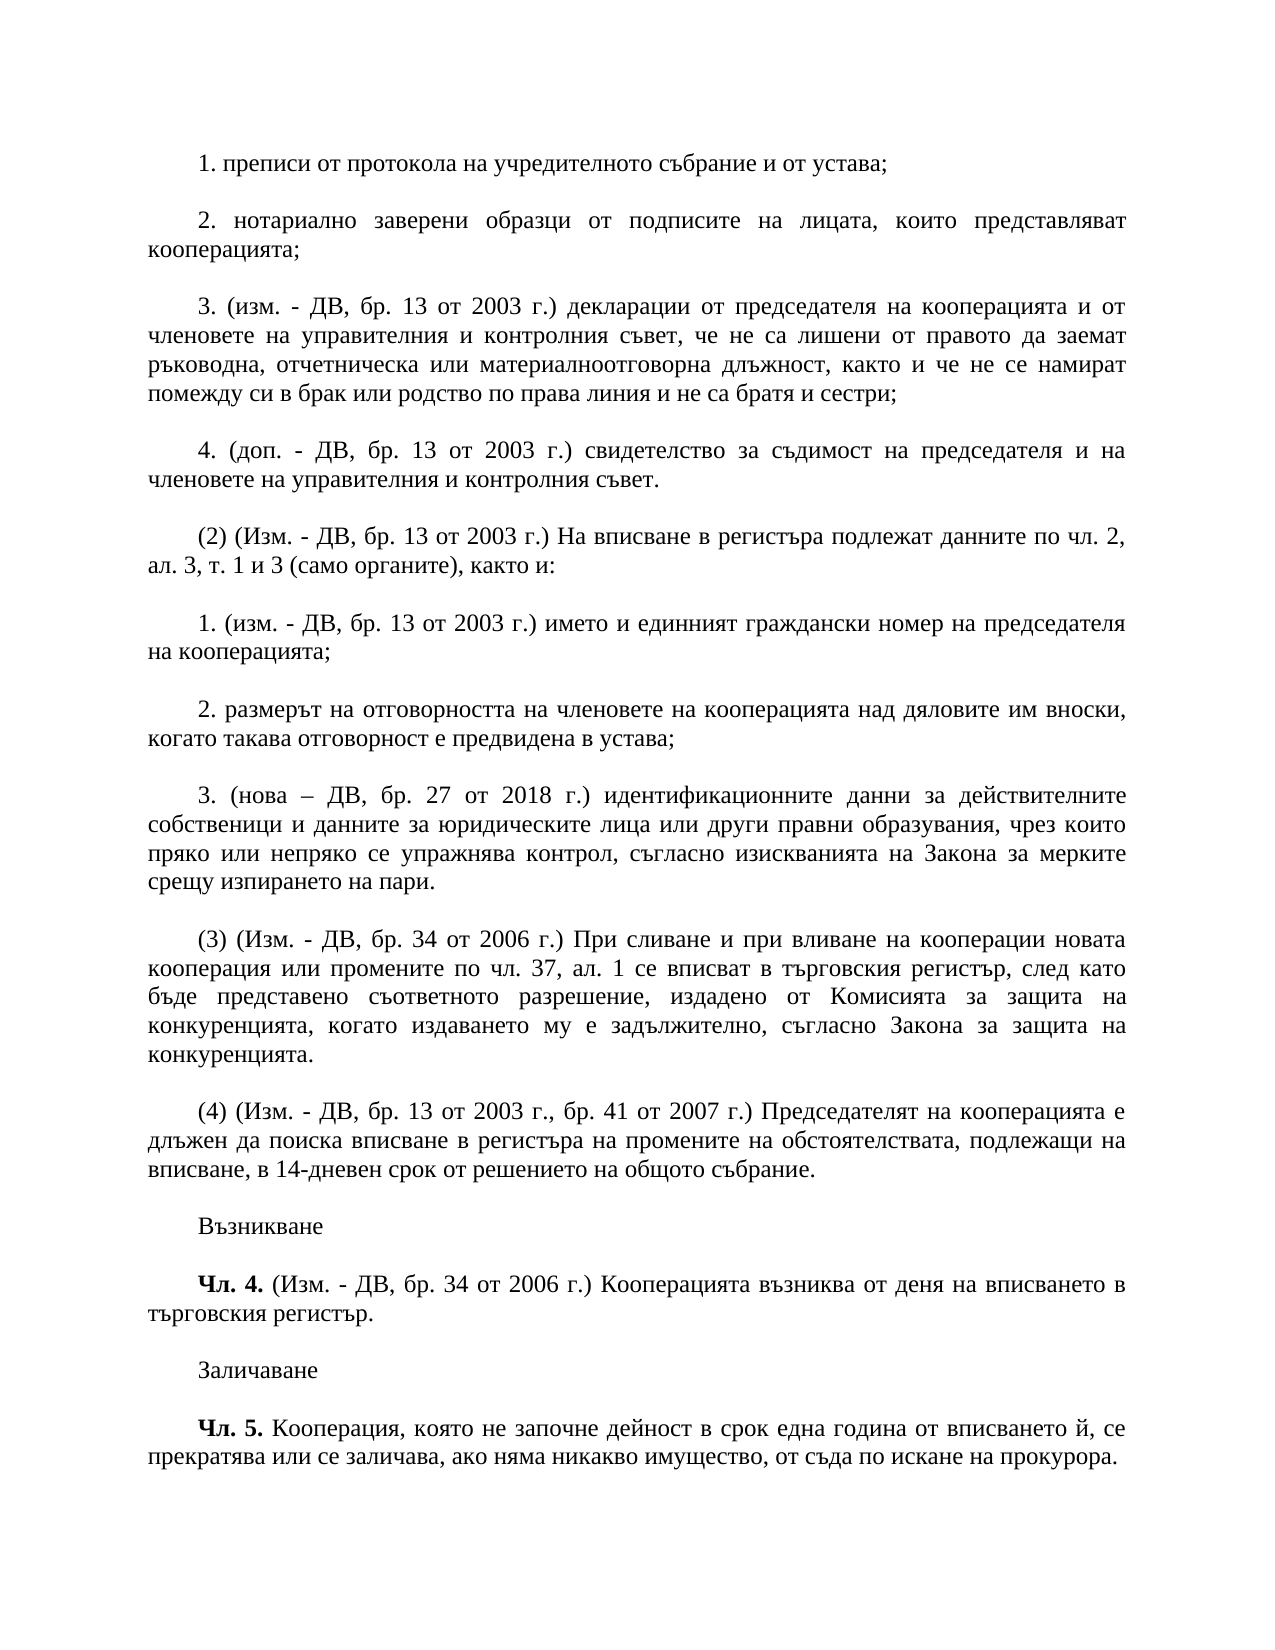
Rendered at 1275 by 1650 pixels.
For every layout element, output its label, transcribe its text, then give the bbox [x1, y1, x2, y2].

text (2) (Изм. - ДВ, бр. 13 от 2003 г.) На вписване в регистъра подлежат данните по чл. 2, ал. 3, т. 1 и 3 (само органите), както и: [148, 521, 1127, 579]
text Чл. 5. Кооперация, която не започне дейност в срок една година от вписването й, се прекратява или се заличава, ако няма никакво имущество, от съда по искане на прокурора. [148, 1413, 1127, 1470]
text 4. (доп. - ДВ, бр. 13 от 2003 г.) свидетелство за съдимост на председателя и на членовете на управителния и контролния съвет. [148, 435, 1127, 493]
text 2. размерът на отговорността на членовете на кооперацията над дяловите им вноски, когато такава отговорност е предвидена в устава; [148, 694, 1127, 751]
text 3. (изм. - ДВ, бр. 13 от 2003 г.) декларации от председателя на кооперацията и от членовете на управителния и контролния съвет, че не са лишени от правото да заемат ръководна, отчетническа или материалноотговорна длъжност, както и че не се намират помежду си в брак или родство по права линия и не са братя и сестри; [148, 291, 1127, 406]
text Заличаване [148, 1355, 1127, 1384]
text 3. (нова – ДВ, бр. 27 от 2018 г.) идентификационните данни за действителните собственици и данните за юридическите лица или други правни образувания, чрез които пряко или непряко се упражнява контрол, съгласно изискванията на Закона за мерките срещу изпирането на пари. [148, 780, 1127, 895]
text 1. преписи от протокола на учредителното събрание и от устава; [148, 148, 1127, 176]
text Възникване [148, 1211, 1127, 1240]
text (4) (Изм. - ДВ, бр. 13 от 2003 г., бр. 41 от 2007 г.) Председателят на кооперацията е длъжен да поиска вписване в регистъра на промените на обстоятелствата, подлежащи на вписване, в 14-дневен срок от решението на общото събрание. [148, 1096, 1127, 1183]
text (3) (Изм. - ДВ, бр. 34 от 2006 г.) При сливане и при вливане на кооперации новата кооперация или промените по чл. 37, ал. 1 се вписват в търговския регистър, след като бъде представено съответното разрешение, издадено от Комисията за защита на конкуренцията, когато издаването му е задължително, съгласно Закона за защита на конкуренцията. [148, 924, 1127, 1068]
text Чл. 4. (Изм. - ДВ, бр. 34 от 2006 г.) Кооперацията възниква от деня на вписването в търговския регистър. [148, 1269, 1127, 1326]
text 2. нотариално заверени образци от подписите на лицата, които представляват кооперацията; [148, 205, 1127, 263]
text 1. (изм. - ДВ, бр. 13 от 2003 г.) името и единният граждански номер на председателя на кооперацията; [148, 608, 1127, 665]
